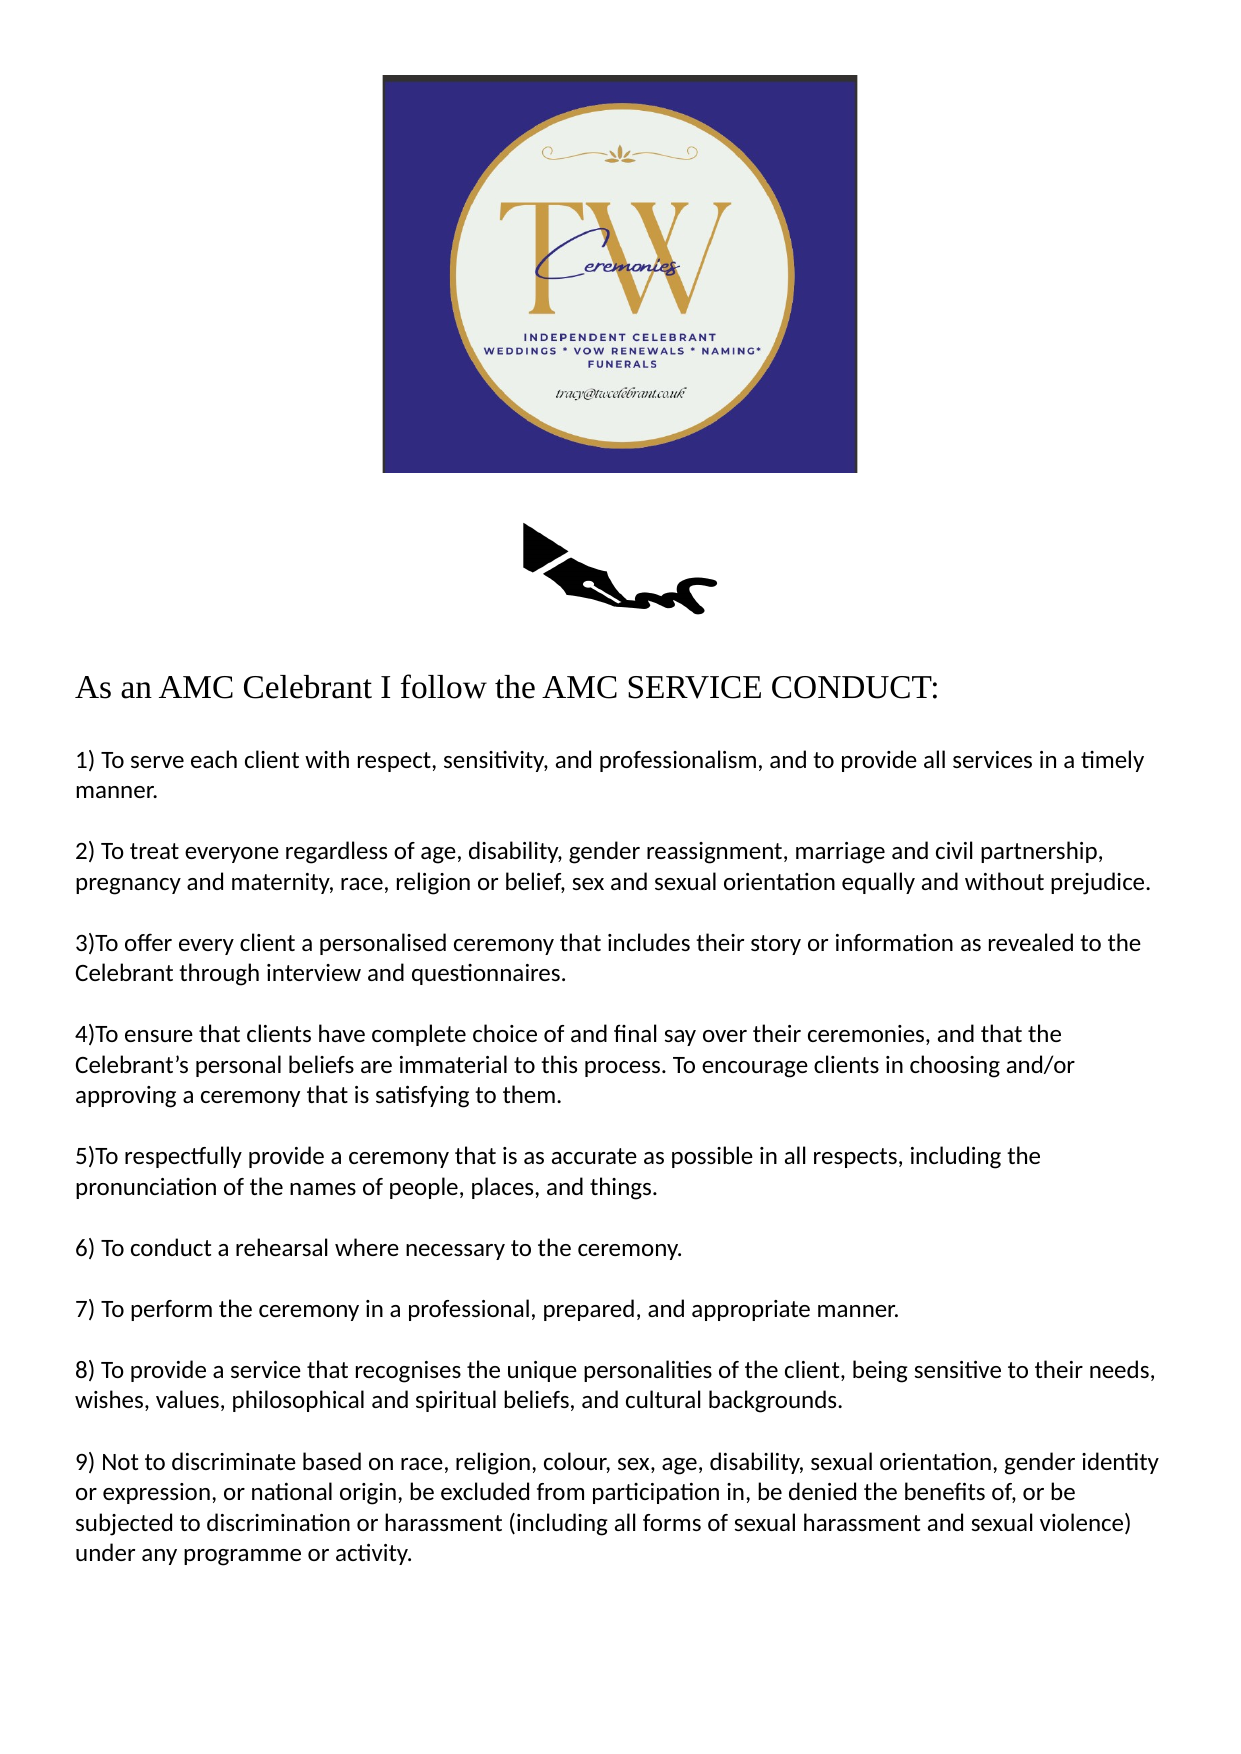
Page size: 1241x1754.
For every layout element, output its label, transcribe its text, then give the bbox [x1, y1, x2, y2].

text 7) To perform the ceremony in a professional, prepared, and appropriate manner. [75, 1293, 1165, 1324]
text 2) To treat everyone regardless of age, disability, gender reassignment, marriage and civil partnership, pregnancy and maternity, race, religion or belief, sex and sexual orientation equally and without prejudice. [75, 835, 1165, 896]
text As an AMC Celebrant I follow the AMC SERVICE CONDUCT: [75, 667, 1165, 705]
text 3)To offer every client a personalised ceremony that includes their story or information as revealed to the Celebrant through interview and questionnaires. [75, 927, 1165, 988]
text 5)To respectfully provide a ceremony that is as accurate as possible in all respects, including the pronunciation of the names of people, places, and things. [75, 1141, 1165, 1202]
text 1) To serve each client with respect, sensitivity, and professionalism, and to provide all services in a timely manner. [75, 744, 1165, 805]
text 6) To conduct a rehearsal where necessary to the ceremony. [75, 1232, 1165, 1263]
text 8) To provide a service that recognises the unique personalities of the client, being sensitive to their needs, wishes, values, philosophical and spiritual beliefs, and cultural backgrounds. [75, 1354, 1165, 1415]
picture [382, 75, 858, 473]
picture [519, 511, 721, 629]
text 9) Not to discriminate based on race, religion, colour, sex, age, disability, sexual orientation, gender identity or expression, or national origin, be excluded from participation in, be denied the benefits of, or be subjected to discrimination or harassment (including all forms of sexual harassment and sexual violence) under any programme or activity. [75, 1446, 1165, 1568]
text 4)To ensure that clients have complete choice of and final say over their ceremonies, and that the Celebrant’s personal beliefs are immaterial to this process. To encourage clients in choosing and/or approving a ceremony that is satisfying to them. [75, 1018, 1165, 1110]
